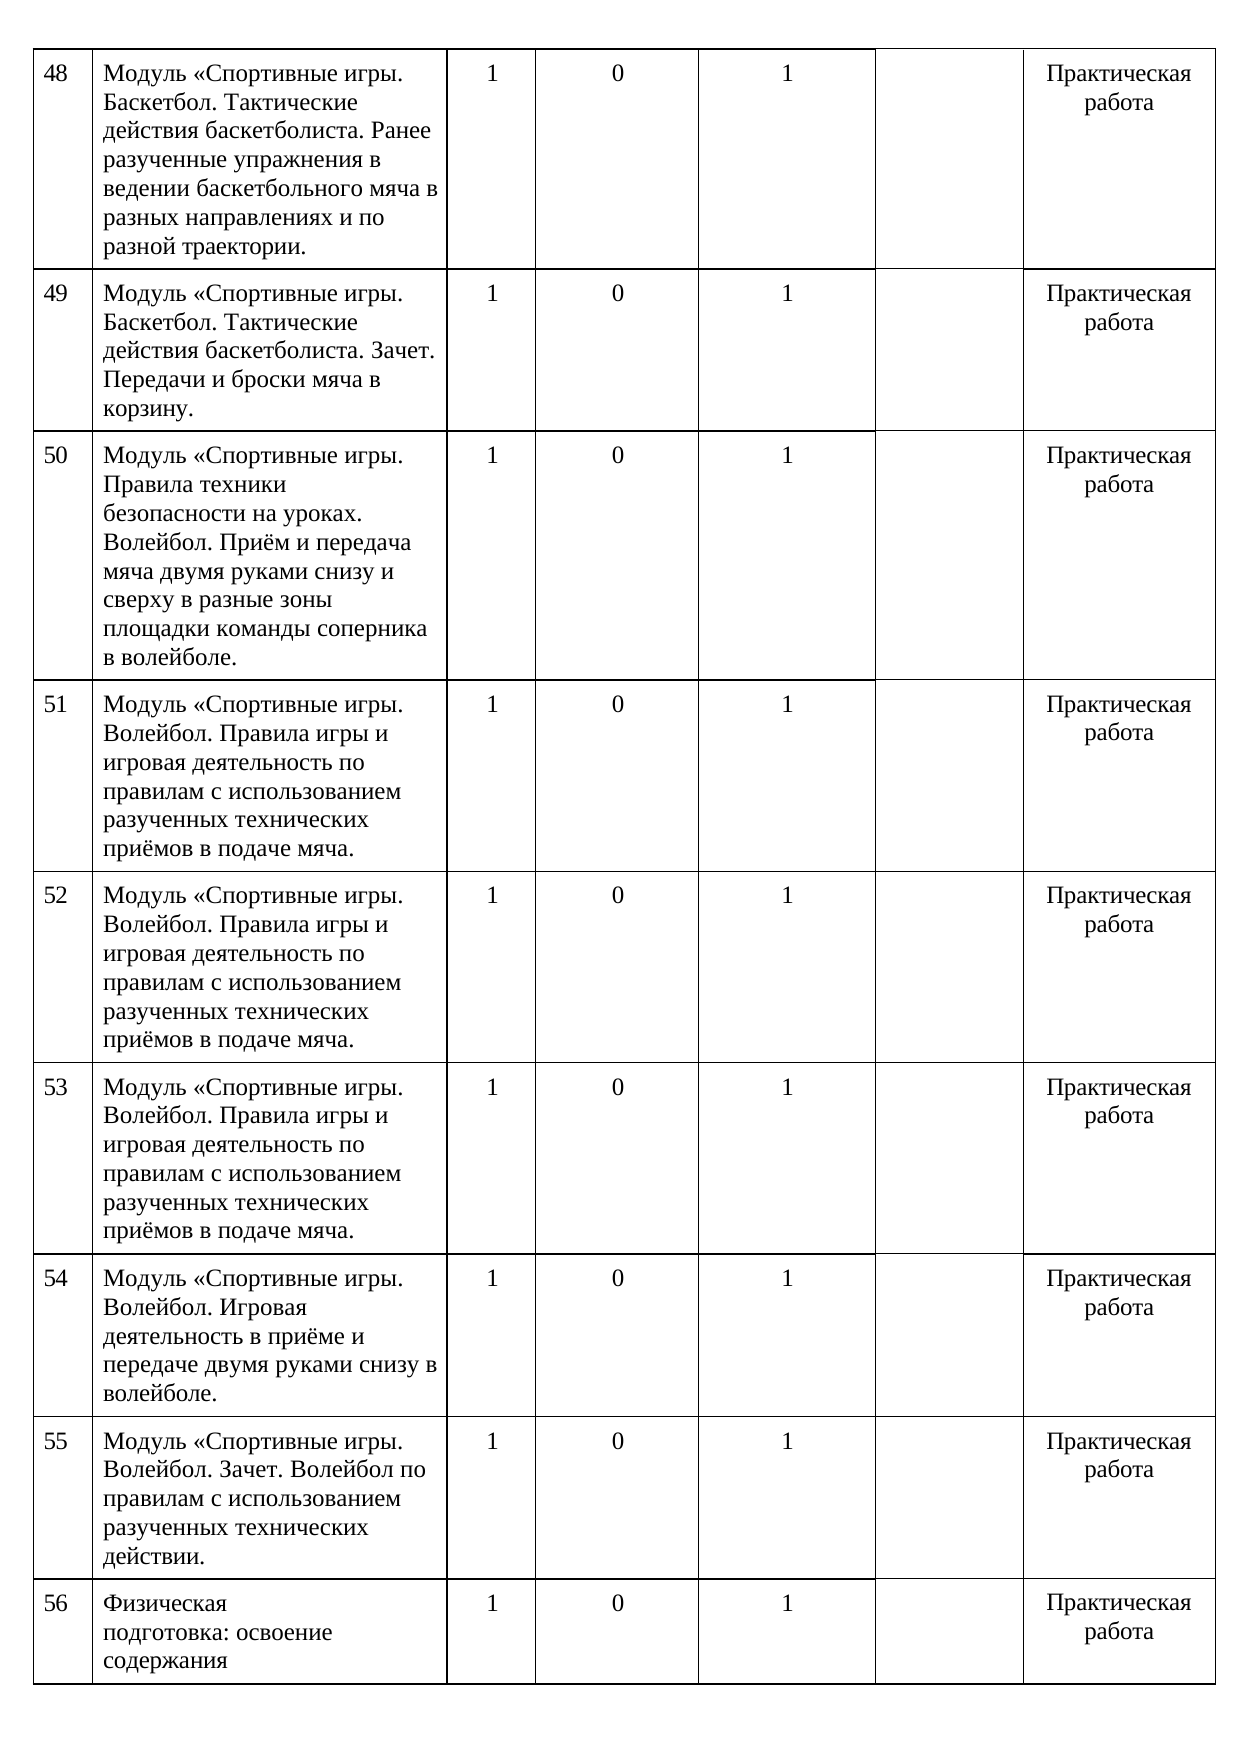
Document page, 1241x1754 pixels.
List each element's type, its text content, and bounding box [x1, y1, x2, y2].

table_cell 1 [448, 432, 535, 679]
table_cell 1 [699, 1580, 875, 1683]
table_cell 0 [536, 1063, 698, 1253]
table_cell [876, 1254, 1023, 1416]
table_cell 1 [448, 1063, 535, 1253]
table_header 0 [536, 50, 698, 268]
table_cell 54 [34, 1255, 92, 1416]
table_header Практическая работа [1024, 49, 1215, 268]
table_cell 1 [699, 1063, 875, 1253]
table_cell Практическая работа [1024, 680, 1215, 871]
table_cell [876, 1417, 1023, 1578]
table_cell 1 [699, 872, 875, 1062]
table_cell Модуль «Спортивные игры. Волейбол. Зачет. Волейбол по правилам с использованием разученных технических действии. [93, 1417, 446, 1578]
table_cell 50 [34, 432, 92, 679]
table_cell [876, 872, 1023, 1062]
table_cell 1 [448, 1417, 535, 1578]
table_cell 1 [448, 270, 535, 430]
table_cell [876, 1063, 1023, 1253]
table_cell Практическая работа [1024, 270, 1215, 430]
table_cell 55 [34, 1417, 92, 1578]
table_cell 0 [536, 270, 698, 430]
table_header 48 [34, 50, 92, 268]
table_cell Практическая работа [1024, 1417, 1215, 1578]
table_cell 0 [536, 432, 698, 679]
table_cell 49 [34, 270, 92, 430]
table_cell 0 [536, 1580, 698, 1683]
table_cell Модуль «Спортивные игры. Волейбол. Правила игры и игровая деятельность по правилам с использованием разученных технических приёмов в подаче мяча. [93, 681, 446, 871]
table_cell 1 [699, 681, 875, 871]
table_cell [876, 269, 1023, 430]
table_cell [876, 431, 1023, 679]
table_cell 52 [34, 872, 92, 1062]
table_cell 1 [699, 1255, 875, 1416]
table_cell Физическая подготовка: освоение содержания [93, 1580, 446, 1683]
table_header [876, 49, 1023, 268]
table_header Модуль «Спортивные игры. Баскетбол. Тактические действия баскетболиста. Ранее разученные упражнения в ведении баскетбольного мяча в разных направлениях и по разной траектории. [93, 50, 446, 268]
table_cell [876, 1579, 1023, 1683]
table_cell Модуль «Спортивные игры. Правила техники безопасности на уроках. Волейбол. Приём и передача мяча двумя руками снизу и сверху в разные зоны площадки команды соперника в волейболе. [93, 432, 446, 679]
table_cell 0 [536, 681, 698, 871]
table_cell 1 [448, 872, 535, 1062]
table_cell Практическая работа [1024, 1063, 1215, 1253]
table_cell 0 [536, 1255, 698, 1416]
table_cell 0 [536, 1417, 698, 1578]
table_cell 53 [34, 1063, 92, 1253]
table_cell Модуль «Спортивные игры. Баскетбол. Тактические действия баскетболиста. Зачет. Передачи и броски мяча в корзину. [93, 270, 446, 430]
table_cell 0 [536, 872, 698, 1062]
table_cell 1 [448, 1255, 535, 1416]
table_cell Практическая работа [1024, 431, 1215, 679]
table_cell 1 [699, 432, 875, 679]
table_cell 56 [34, 1580, 92, 1683]
table_cell [876, 680, 1023, 871]
table_header 1 [699, 50, 875, 268]
table_cell Модуль «Спортивные игры. Волейбол. Правила игры и игровая деятельность по правилам с использованием разученных технических приёмов в подаче мяча. [93, 872, 446, 1062]
table_cell 51 [34, 681, 92, 871]
table_cell Модуль «Спортивные игры. Волейбол. Игровая деятельность в приёме и передаче двумя руками снизу в волейболе. [93, 1255, 446, 1416]
table_cell 1 [699, 270, 875, 430]
table_header 1 [448, 50, 535, 268]
table_cell Практическая работа [1024, 1579, 1215, 1683]
table_cell Практическая работа [1024, 1255, 1215, 1416]
table_cell 1 [448, 1580, 535, 1683]
table_cell 1 [448, 681, 535, 871]
table_cell Модуль «Спортивные игры. Волейбол. Правила игры и игровая деятельность по правилам с использованием разученных технических приёмов в подаче мяча. [93, 1063, 446, 1253]
table_cell Практическая работа [1024, 872, 1215, 1062]
table_cell 1 [699, 1417, 875, 1578]
